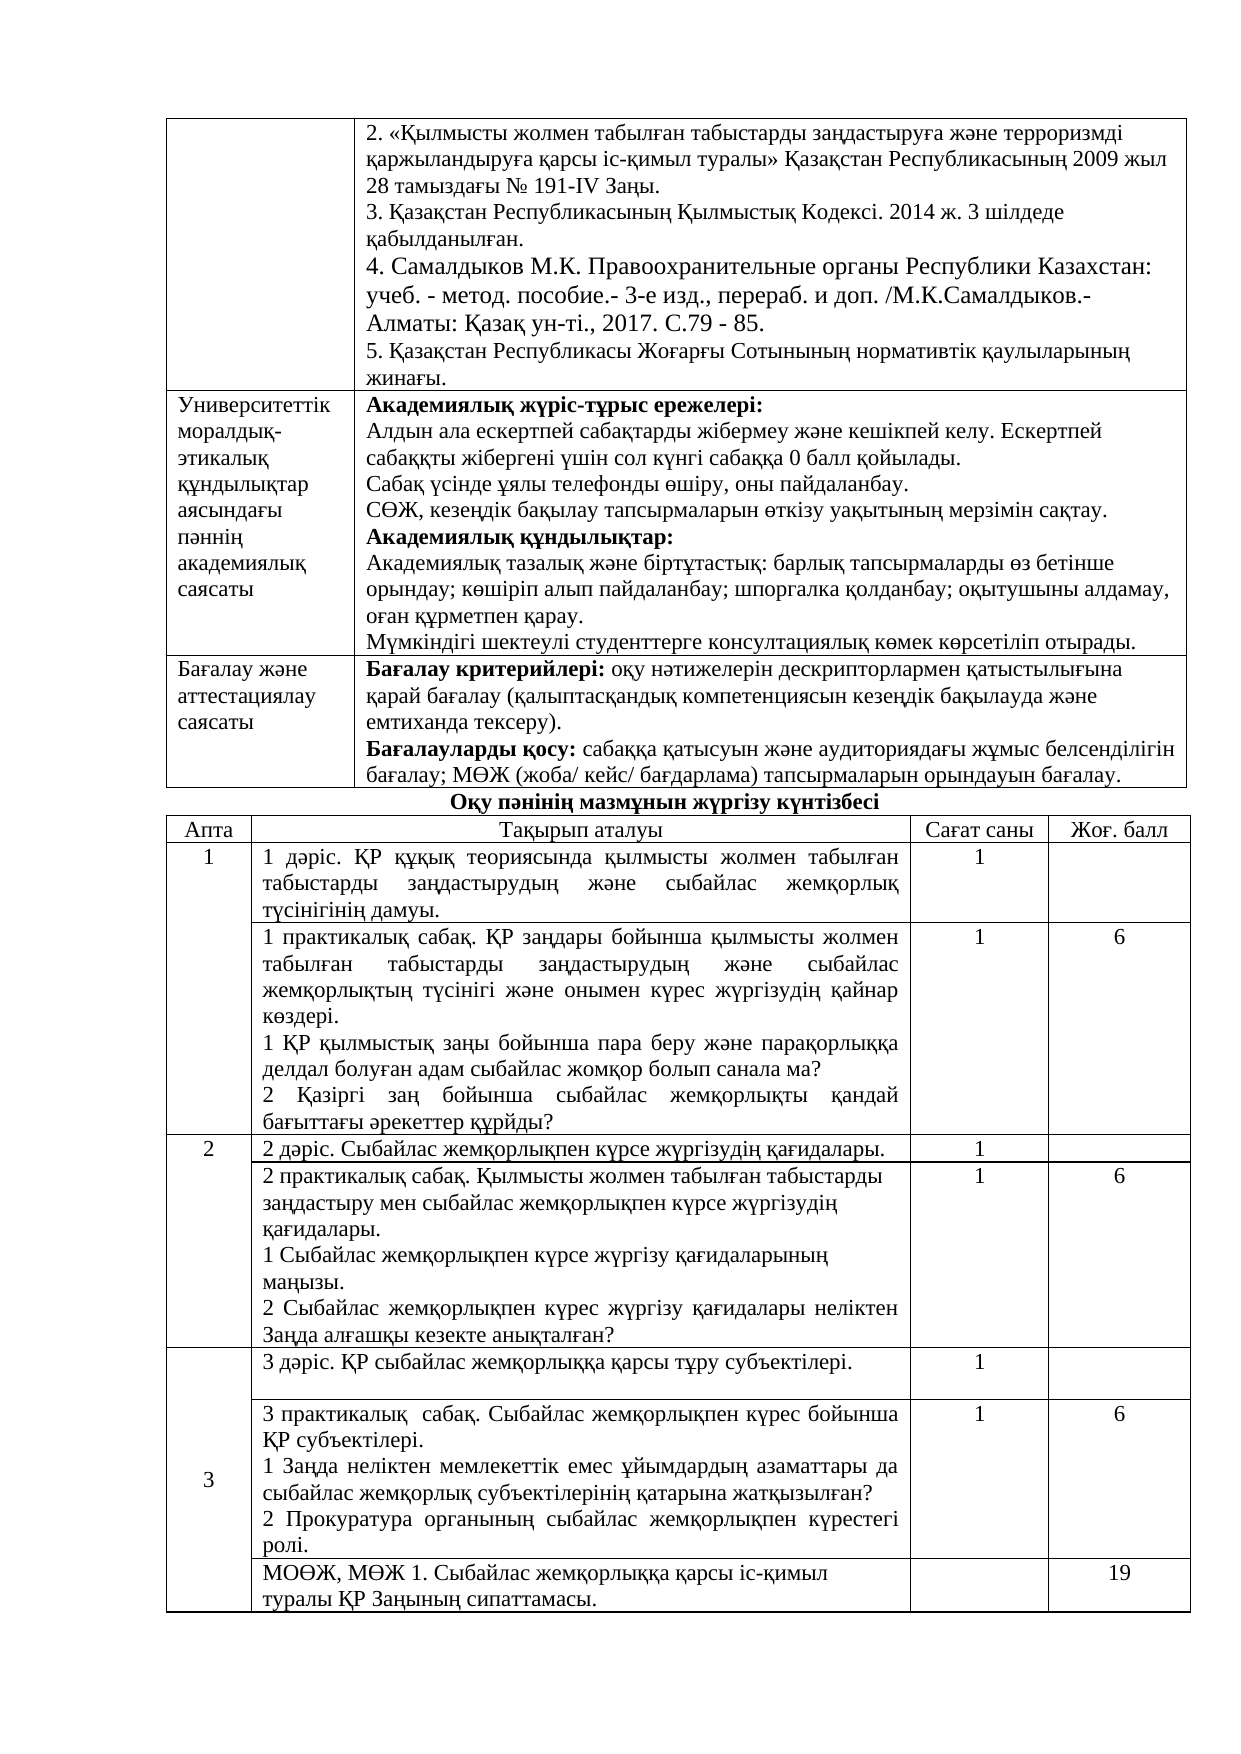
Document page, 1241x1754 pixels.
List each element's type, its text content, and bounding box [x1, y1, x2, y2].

table_cell 19 [1049, 1559, 1190, 1611]
table_cell 1 [911, 1400, 1048, 1558]
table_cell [167, 119, 354, 390]
table_header Сағат саны [911, 816, 1048, 842]
text Оқу пәнінің мазмұнын жүргізу күнтізбесі [177, 788, 1152, 815]
table_cell 1 [911, 843, 1048, 922]
table_cell 1 [911, 923, 1048, 1134]
table_cell 1 [911, 1163, 1048, 1347]
table_cell 2 дәріс. Сыбайлас жемқорлықпен күрсе жүргізудің қағидалары. [252, 1135, 910, 1161]
table_header Жоғ. балл [1049, 816, 1190, 842]
table_cell 3 [167, 1348, 251, 1611]
table_cell Академиялық жүріс-тұрыс ережелері: Алдын ала ескертпей сабақтарды жібермеу және кешікпей келу. Ескертпей сабаққты жібергені үшін сол күнгі сабаққа 0 балл қойылады. Сабақ үсінде ұялы телефонды өшіру, оны пайдаланбау. СӨЖ, кезеңдік бақылау тапсырмаларын өткізу уақытының мерзімін сақтау. Академиялық құндылықтар: Академиялық тазалық және біртұтастық: барлық тапсырмаларды өз бетінше орындау; көшіріп алып пайдаланбау; шпоргалка қолданбау; оқытушыны алдамау, оған құрметпен қарау. Мүмкіндігі шектеулі студенттерге консултациялық көмек көрсетіліп отырады. [355, 391, 1186, 654]
table_cell 1 [167, 843, 251, 1134]
table_cell [1049, 1348, 1190, 1398]
table_cell 2 практикалық сабақ. Қылмысты жолмен табылған табыстарды заңдастыру мен сыбайлас жемқорлықпен күрсе жүргізудің қағидалары. 1 Сыбайлас жемқорлықпен күрсе жүргізу қағидаларының маңызы. 2 Сыбайлас жемқорлықпен күрес жүргізу қағидалары неліктен Заңда алғашқы кезекте анықталған? [252, 1163, 910, 1347]
table_cell Бағалау және аттестациялау саясаты [167, 656, 354, 787]
table_cell 1 [911, 1348, 1048, 1398]
table_cell [1049, 843, 1190, 922]
table_cell 2 [167, 1135, 251, 1347]
table_header Тақырып аталуы [252, 816, 910, 842]
table_cell [911, 1559, 1048, 1611]
table_cell 3 дәріс. ҚР сыбайлас жемқорлыққа қарсы тұру субъектілері. [252, 1348, 910, 1398]
table_cell МОӨЖ, МӨЖ 1. Сыбайлас жемқорлыққа қарсы іс-қимыл туралы ҚР Заңының сипаттамасы. [252, 1559, 910, 1611]
table_cell 6 [1049, 1163, 1190, 1347]
table_cell Бағалау критерийлері: оқу нәтижелерін дескрипторлармен қатыстылығына қарай бағалау (қалыптасқандық компетенциясын кезеңдік бақылауда және емтиханда тексеру). Бағалауларды қосу: сабаққа қатысуын және аудиториядағы жұмыс белсенділігін бағалау; МӨЖ (жоба/ кейс/ бағдарлама) тапсырмаларын орындауын бағалау. [355, 656, 1186, 787]
table_cell 6 [1049, 923, 1190, 1134]
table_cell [355, 119, 1186, 390]
table_cell [1049, 1135, 1190, 1161]
table_cell 6 [1049, 1400, 1190, 1558]
table_cell 1 дәріс. ҚР құқық теориясында қылмысты жолмен табылған табыстарды заңдастырудың және сыбайлас жемқорлық түсінігінің дамуы. [252, 843, 910, 922]
table_cell Университеттік моралдық-этикалық құндылықтар аясындағы пәннің академиялық саясаты [167, 391, 354, 654]
table_cell 1 [911, 1135, 1048, 1161]
table_cell 3 практикалық сабақ. Сыбайлас жемқорлықпен күрес бойынша ҚР субъектілері. 1 Заңда неліктен мемлекеттік емес ұйымдардың азаматтары да сыбайлас жемқорлық субъектілерінің қатарына жатқызылған? 2 Прокуратура органының сыбайлас жемқорлықпен күрестегі ролі. [252, 1400, 910, 1558]
table_header Апта [167, 816, 251, 842]
table_cell 1 практикалық сабақ. ҚР заңдары бойынша қылмысты жолмен табылған табыстарды заңдастырудың және сыбайлас жемқорлықтың түсінігі және онымен күрес жүргізудің қайнар көздері. 1 ҚР қылмыстық заңы бойынша пара беру және парақорлыққа делдал болуған адам сыбайлас жомқор болып санала ма? 2 Қазіргі заң бойынша сыбайлас жемқорлықты қандай бағыттағы әрекеттер құрйды? [252, 923, 910, 1134]
